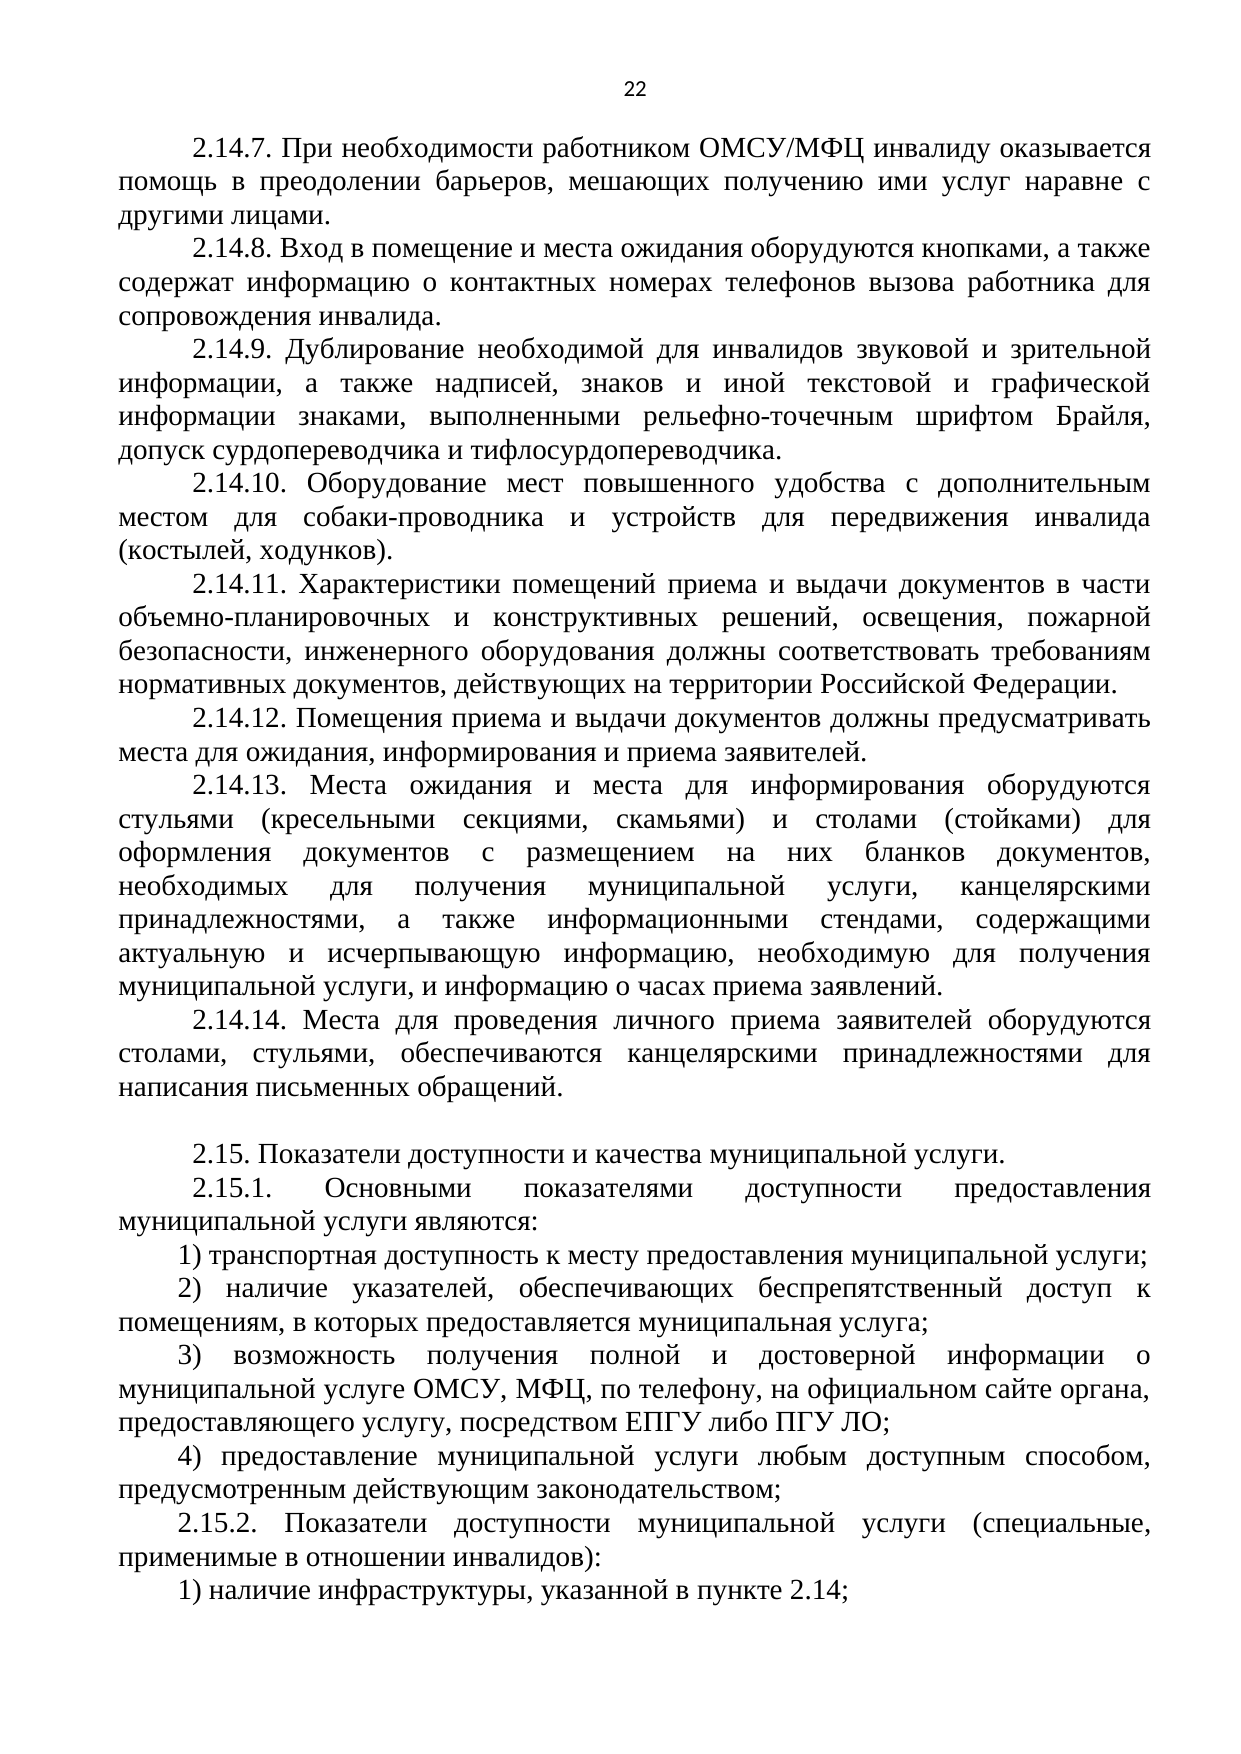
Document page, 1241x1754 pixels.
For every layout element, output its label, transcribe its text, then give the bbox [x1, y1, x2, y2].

text 4) предоставление муниципальной услуги любым доступным способом, предусмотренным действующим законодательством; [118, 1438, 1152, 1505]
text 2.14.12. Помещения приема и выдачи документов должны предусматривать места для ожидания, информирования и приема заявителей. [118, 700, 1152, 767]
text 2.14.11. Характеристики помещений приема и выдачи документов в части объемно-планировочных и конструктивных решений, освещения, пожарной безопасности, инженерного оборудования должны соответствовать требованиям нормативных документов, действующих на территории Российской Федерации. [118, 566, 1152, 700]
text 2.14.10. Оборудование мест повышенного удобства с дополнительным местом для собаки-проводника и устройств для передвижения инвалида (костылей, ходунков). [118, 465, 1152, 566]
text 1) наличие инфраструктуры, указанной в пункте 2.14; [118, 1572, 1152, 1606]
text 3) возможность получения полной и достоверной информации о муниципальной услуге ОМСУ, МФЦ, по телефону, на официальном сайте органа, предоставляющего услугу, посредством ЕПГУ либо ПГУ ЛО; [118, 1337, 1152, 1438]
text 1) транспортная доступность к месту предоставления муниципальной услуги; [118, 1237, 1152, 1270]
text 2.14.7. При необходимости работником ОМСУ/МФЦ инвалиду оказывается помощь в преодолении барьеров, мешающих получению ими услуг наравне с другими лицами. [118, 130, 1152, 231]
text 2.15. Показатели доступности и качества муниципальной услуги. [118, 1136, 1152, 1170]
text 2.14.14. Места для проведения личного приема заявителей оборудуются столами, стульями, обеспечиваются канцелярскими принадлежностями для написания письменных обращений. [118, 1002, 1152, 1103]
text 2.14.13. Места ожидания и места для информирования оборудуются стульями (кресельными секциями, скамьями) и столами (стойками) для оформления документов с размещением на них бланков документов, необходимых для получения муниципальной услуги, канцелярскими принадлежностями, а также информационными стендами, содержащими актуальную и исчерпывающую информацию, необходимую для получения муниципальной услуги, и информацию о часах приема заявлений. [118, 767, 1152, 1002]
text 2.14.9. Дублирование необходимой для инвалидов звуковой и зрительной информации, а также надписей, знаков и иной текстовой и графической информации знаками, выполненными рельефно-точечным шрифтом Брайля, допуск сурдопереводчика и тифлосурдопереводчика. [118, 331, 1152, 465]
text 2) наличие указателей, обеспечивающих беспрепятственный доступ к помещениям, в которых предоставляется муниципальная услуга; [118, 1270, 1152, 1337]
text 2.14.8. Вход в помещение и места ожидания оборудуются кнопками, а также содержат информацию о контактных номерах телефонов вызова работника для сопровождения инвалида. [118, 231, 1152, 331]
text 2.15.2. Показатели доступности муниципальной услуги (специальные, применимые в отношении инвалидов): [118, 1505, 1152, 1572]
text 2.15.1. Основными показателями доступности предоставления муниципальной услуги являются: [118, 1170, 1152, 1237]
